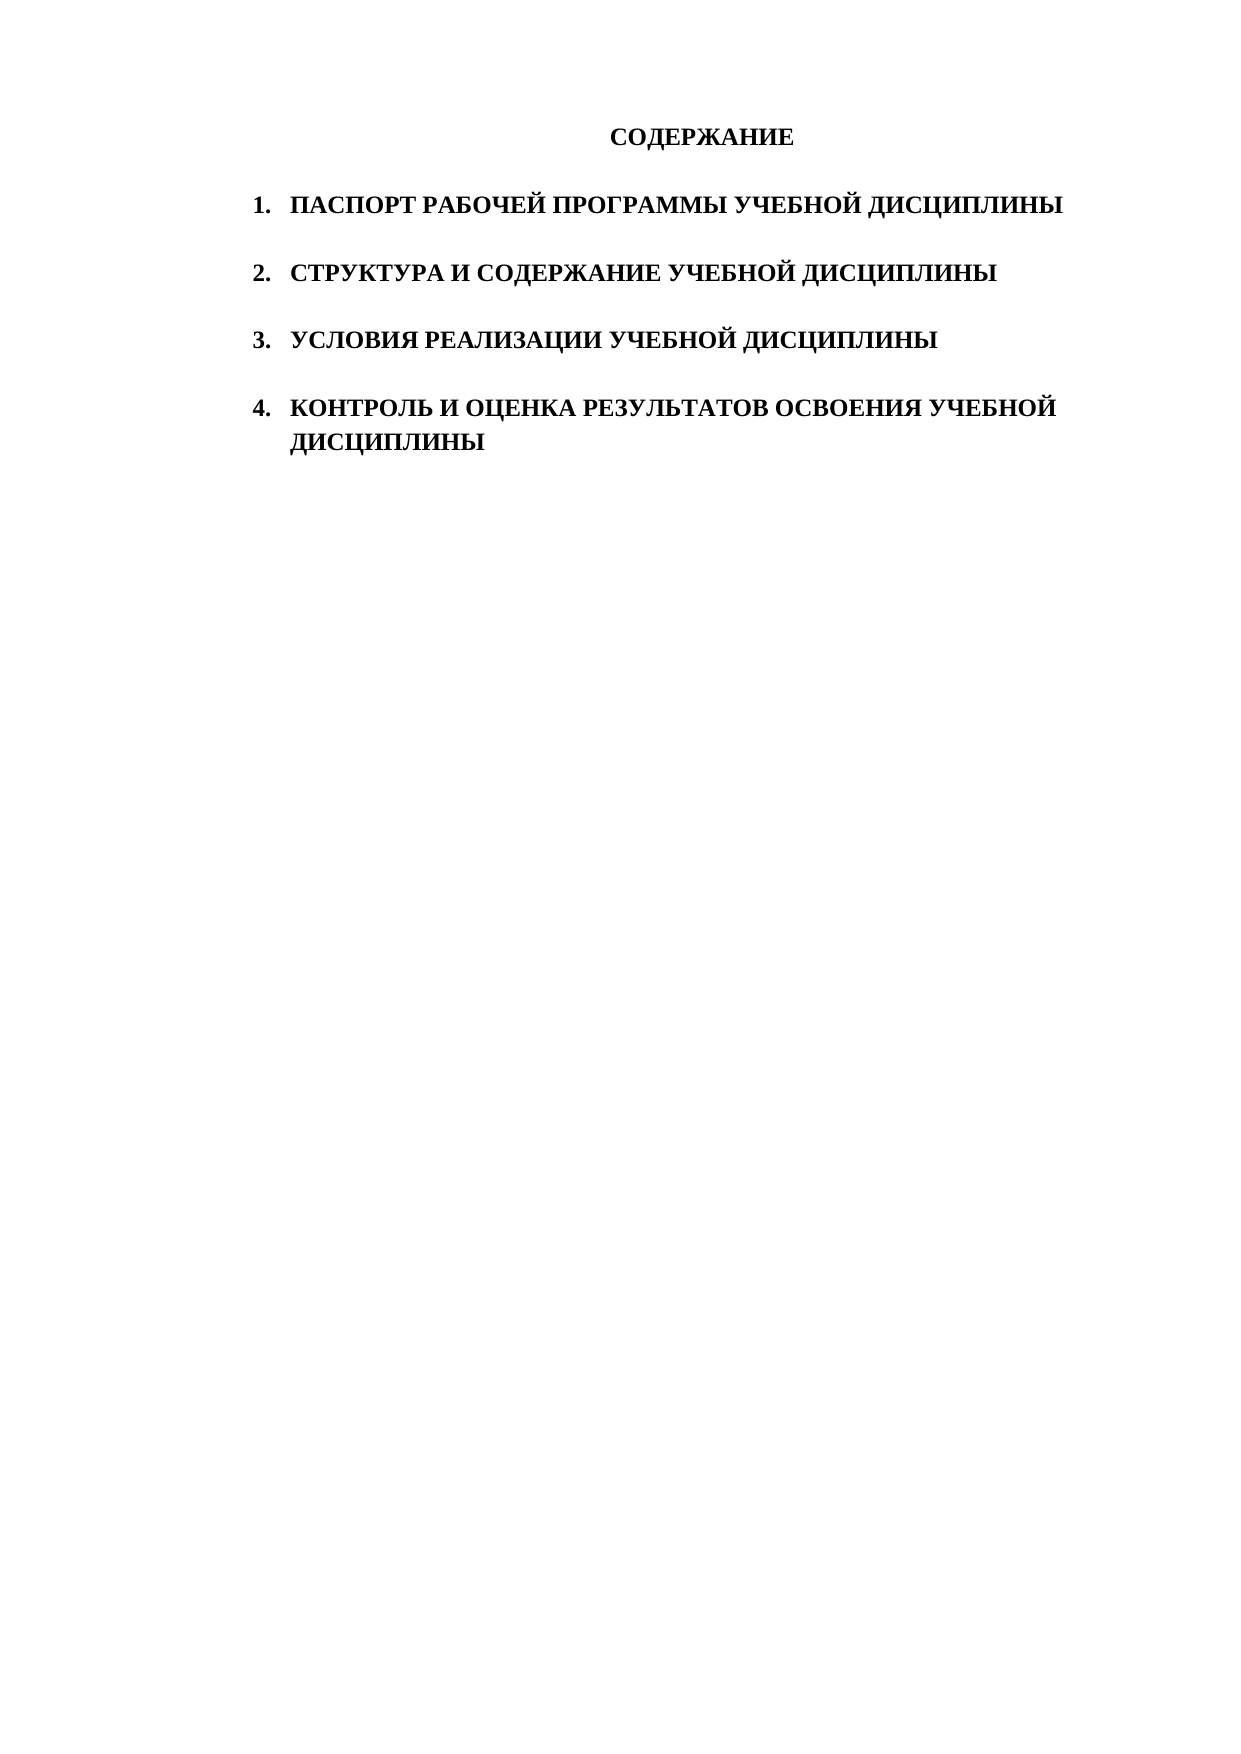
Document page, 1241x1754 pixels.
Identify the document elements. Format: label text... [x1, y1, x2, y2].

list КОНТРОЛЬ И ОЦЕНКА РЕЗУЛЬТАТОВ ОСВОЕНИЯ УЧЕБНОЙ ДИСЦИПЛИНЫ [252, 390, 1152, 458]
list СТРУКТУРА И СОДЕРЖАНИЕ УЧЕБНОЙ ДИСЦИПЛИНЫ [252, 254, 1152, 288]
text СОДЕРЖАНИЕ [252, 118, 1152, 152]
list УСЛОВИЯ РЕАЛИЗАЦИИ УЧЕБНОЙ ДИСЦИПЛИНЫ [252, 322, 1152, 356]
list ПАСПОРТ РАБОЧЕЙ ПРОГРАММЫ УЧЕБНОЙ ДИСЦИПЛИНЫ [252, 186, 1152, 220]
